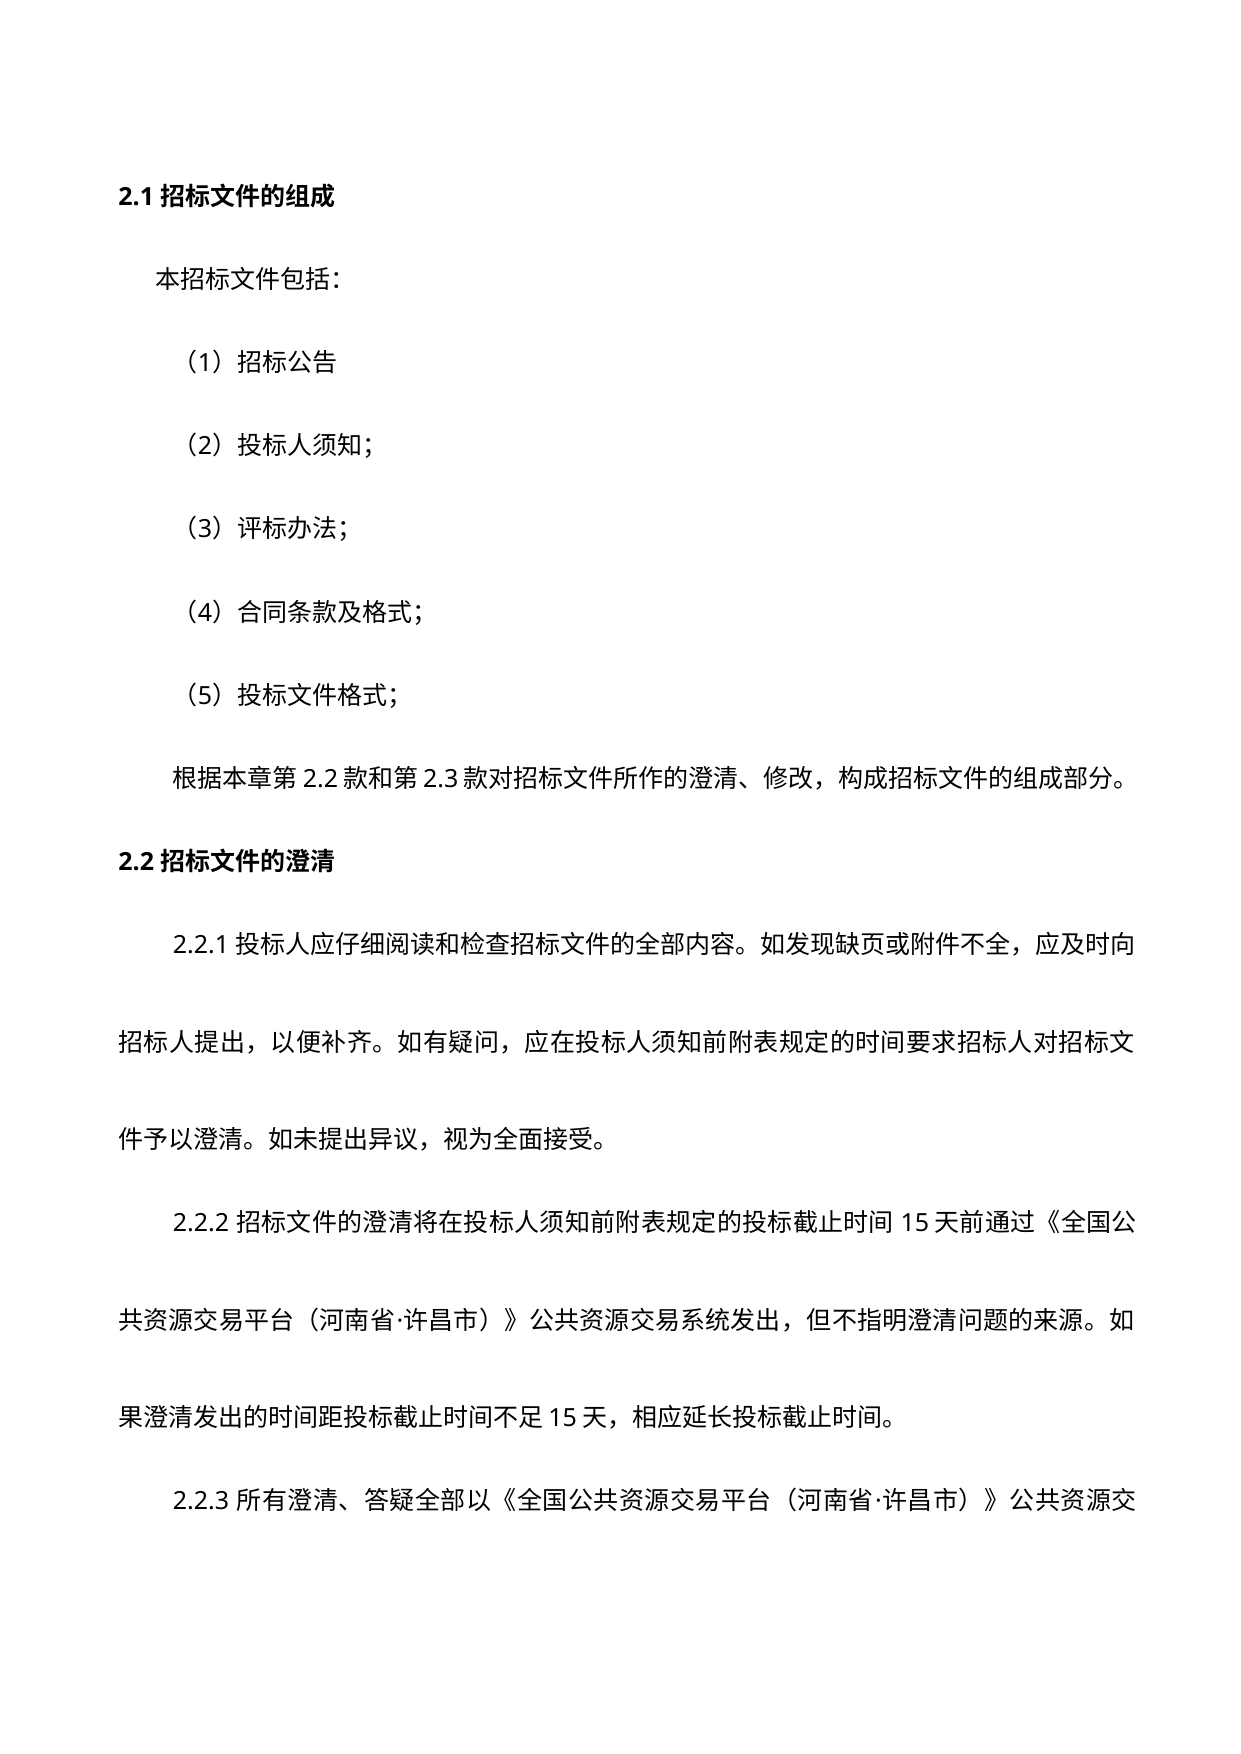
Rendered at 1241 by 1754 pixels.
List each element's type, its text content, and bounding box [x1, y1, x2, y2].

text 根据本章第2.2款和第2.3款对招标文件所作的澄清、修改，构成招标文件的组成部分。 [118, 744, 1137, 809]
text （2）投标人须知； [118, 411, 1137, 476]
text 2.2.1 投标人应仔细阅读和检查招标文件的全部内容。如发现缺页或附件不全，应及时向招标人提出，以便补齐。如有疑问，应在投标人须知前附表规定的时间要求招标人对招标文件予以澄清。如未提出异议，视为全面接受。 [118, 910, 1137, 1170]
subtitle 2.2 招标文件的澄清 [118, 827, 1137, 892]
text 本招标文件包括： [118, 245, 1137, 310]
text （5）投标文件格式； [118, 661, 1137, 726]
text （3）评标办法； [118, 494, 1137, 559]
text （4）合同条款及格式； [118, 578, 1137, 643]
text （1）招标公告 [118, 328, 1137, 393]
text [118, 1466, 1137, 1531]
text 2.1 招标文件的组成 [118, 162, 1137, 227]
text 2.2.2 招标文件的澄清将在投标人须知前附表规定的投标截止时间15天前通过《全国公共资源交易平台（河南省·许昌市）》公共资源交易系统发出，但不指明澄清问题的来源。如果澄清发出的时间距投标截止时间不足15天，相应延长投标截止时间。 [118, 1188, 1137, 1448]
